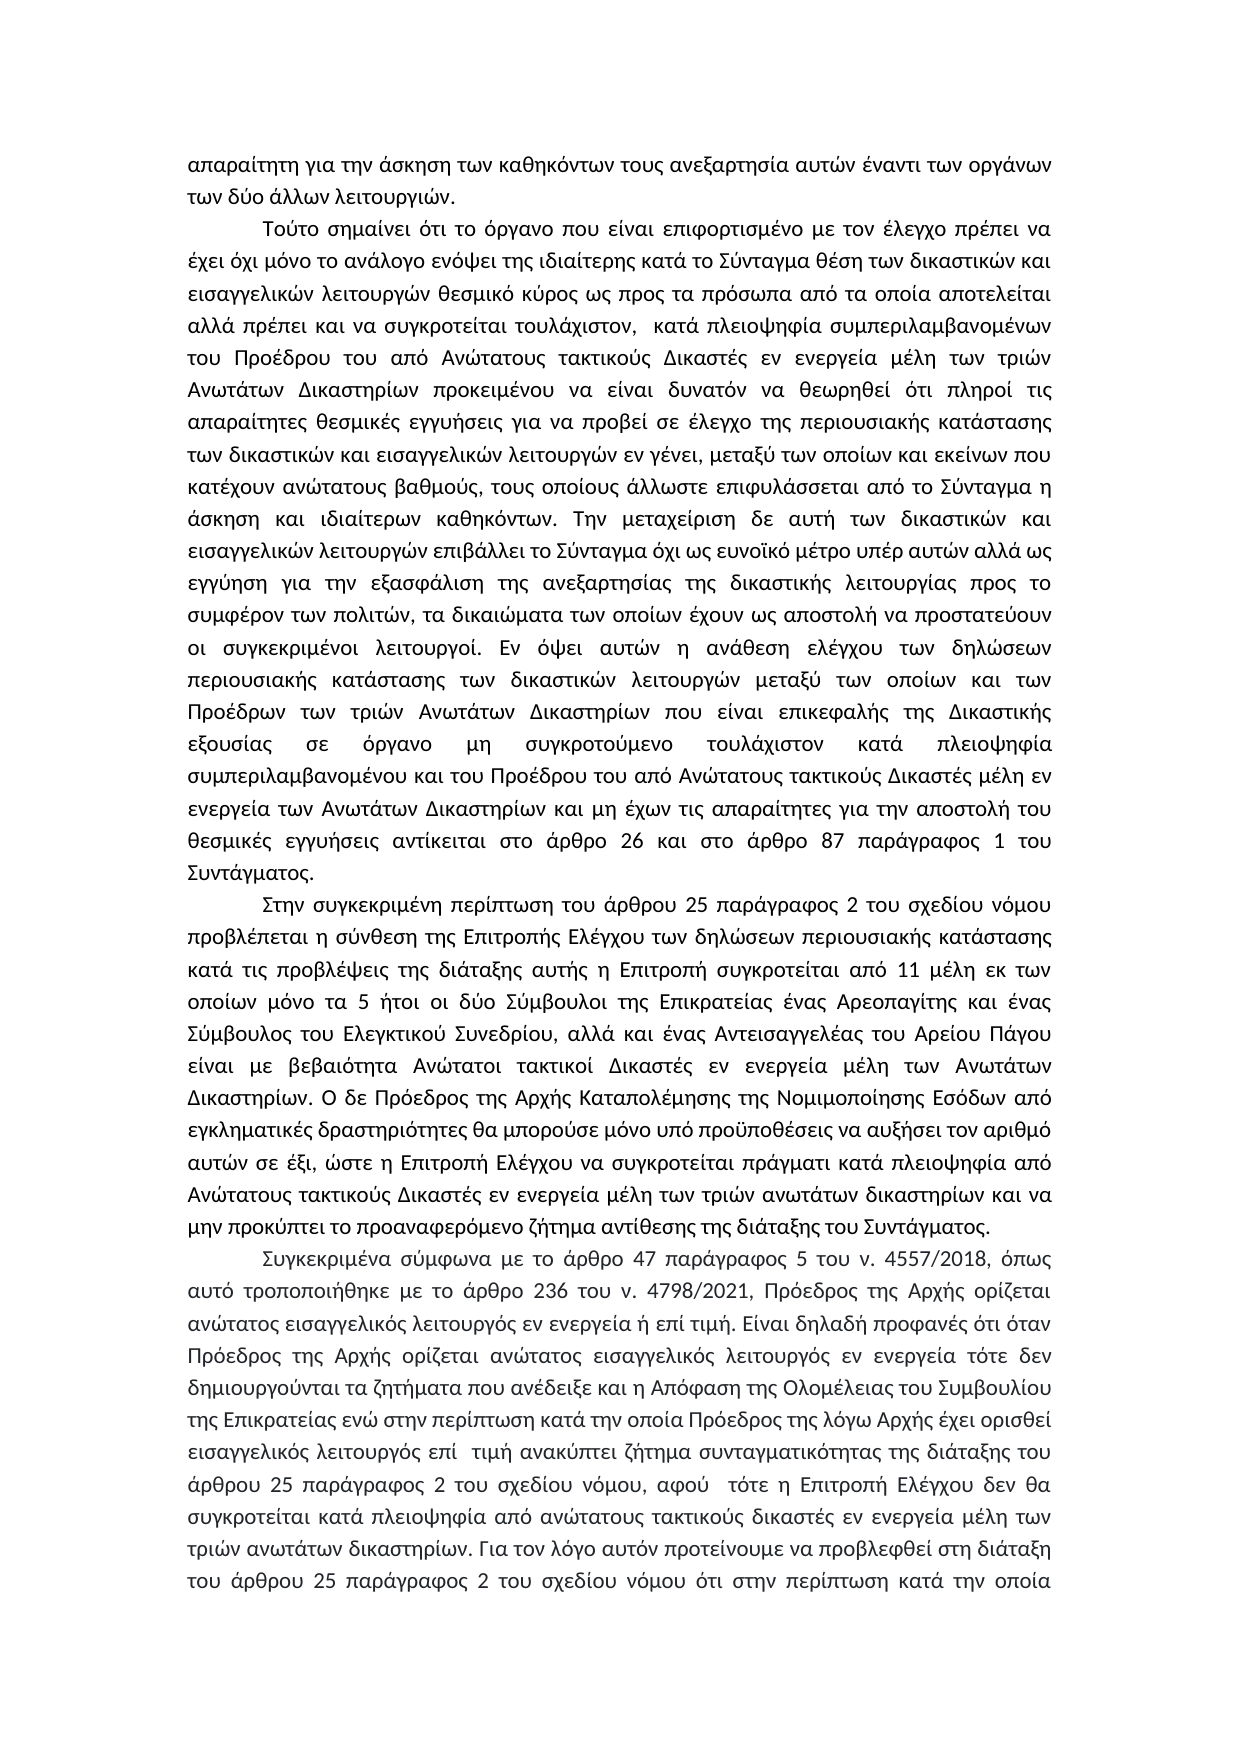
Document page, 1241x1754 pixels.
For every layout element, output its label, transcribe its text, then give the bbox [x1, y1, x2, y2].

text Στην συγκεκριμένη περίπτωση του άρθρου 25 παράγραφος 2 του σχεδίου νόμου προβλέπεται η σύνθεση της Επιτροπής Ελέγχου των δηλώσεων περιουσιακής κατάστασης κατά τις προβλέψεις της διάταξης αυτής η Επιτροπή συγκροτείται από 11 μέλη εκ των οποίων μόνο τα 5 ήτοι οι δύο Σύμβουλοι της Επικρατείας ένας Αρεοπαγίτης και ένας Σύμβουλος του Ελεγκτικού Συνεδρίου, αλλά και ένας Αντεισαγγελέας του Αρείου Πάγου είναι με βεβαιότητα Ανώτατοι τακτικοί Δικαστές εν ενεργεία μέλη των Ανωτάτων Δικαστηρίων. Ο δε Πρόεδρος της Αρχής Καταπολέμησης της Νομιμοποίησης Εσόδων από εγκληματικές δραστηριότητες θα μπορούσε μόνο υπό προϋποθέσεις να αυξήσει τον αριθμό αυτών σε έξι, ώστε η Επιτροπή Ελέγχου να συγκροτείται πράγματι κατά πλειοψηφία από Ανώτατους τακτικούς Δικαστές εν ενεργεία μέλη των τριών ανωτάτων δικαστηρίων και να μην προκύπτει το προαναφερόμενο ζήτημα αντίθεσης της διάταξης του Συντάγματος. [187, 890, 1053, 1240]
text Τούτο σημαίνει ότι το όργανο που είναι επιφορτισμένο με τον έλεγχο πρέπει να έχει όχι μόνο το ανάλογο ενόψει της ιδιαίτερης κατά το Σύνταγμα θέση των δικαστικών και εισαγγελικών λειτουργών θεσμικό κύρος ως προς τα πρόσωπα από τα οποία αποτελείται αλλά πρέπει και να συγκροτείται τουλάχιστον, κατά πλειοψηφία συμπεριλαμβανομένων του Προέδρου του από Ανώτατους τακτικούς Δικαστές εν ενεργεία μέλη των τριών Ανωτάτων Δικαστηρίων προκειμένου να είναι δυνατόν να θεωρηθεί ότι πληροί τις απαραίτητες θεσμικές εγγυήσεις για να προβεί σε έλεγχο της περιουσιακής κατάστασης των δικαστικών και εισαγγελικών λειτουργών εν γένει, μεταξύ των οποίων και εκείνων που κατέχουν ανώτατους βαθμούς, τους οποίους άλλωστε επιφυλάσσεται από το Σύνταγμα η άσκηση και ιδιαίτερων καθηκόντων. Την μεταχείριση δε αυτή των δικαστικών και εισαγγελικών λειτουργών επιβάλλει το Σύνταγμα όχι ως ευνοϊκό μέτρο υπέρ αυτών αλλά ως εγγύηση για την εξασφάλιση της ανεξαρτησίας της δικαστικής λειτουργίας προς το συμφέρον των πολιτών, τα δικαιώματα των οποίων έχουν ως αποστολή να προστατεύουν οι συγκεκριμένοι λειτουργοί. Εν όψει αυτών η ανάθεση ελέγχου των δηλώσεων περιουσιακής κατάστασης των δικαστικών λειτουργών μεταξύ των οποίων και των Προέδρων των τριών Ανωτάτων Δικαστηρίων που είναι επικεφαλής της Δικαστικής εξουσίας σε όργανο μη συγκροτούμενο τουλάχιστον κατά πλειοψηφία συμπεριλαμβανομένου και του Προέδρου του από Ανώτατους τακτικούς Δικαστές μέλη εν ενεργεία των Ανωτάτων Δικαστηρίων και μη έχων τις απαραίτητες για την αποστολή του θεσμικές εγγυήσεις αντίκειται στο άρθρο 26 και στο άρθρο 87 παράγραφος 1 του Συντάγματος. [187, 214, 1053, 886]
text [187, 150, 1053, 210]
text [187, 1244, 1053, 1594]
